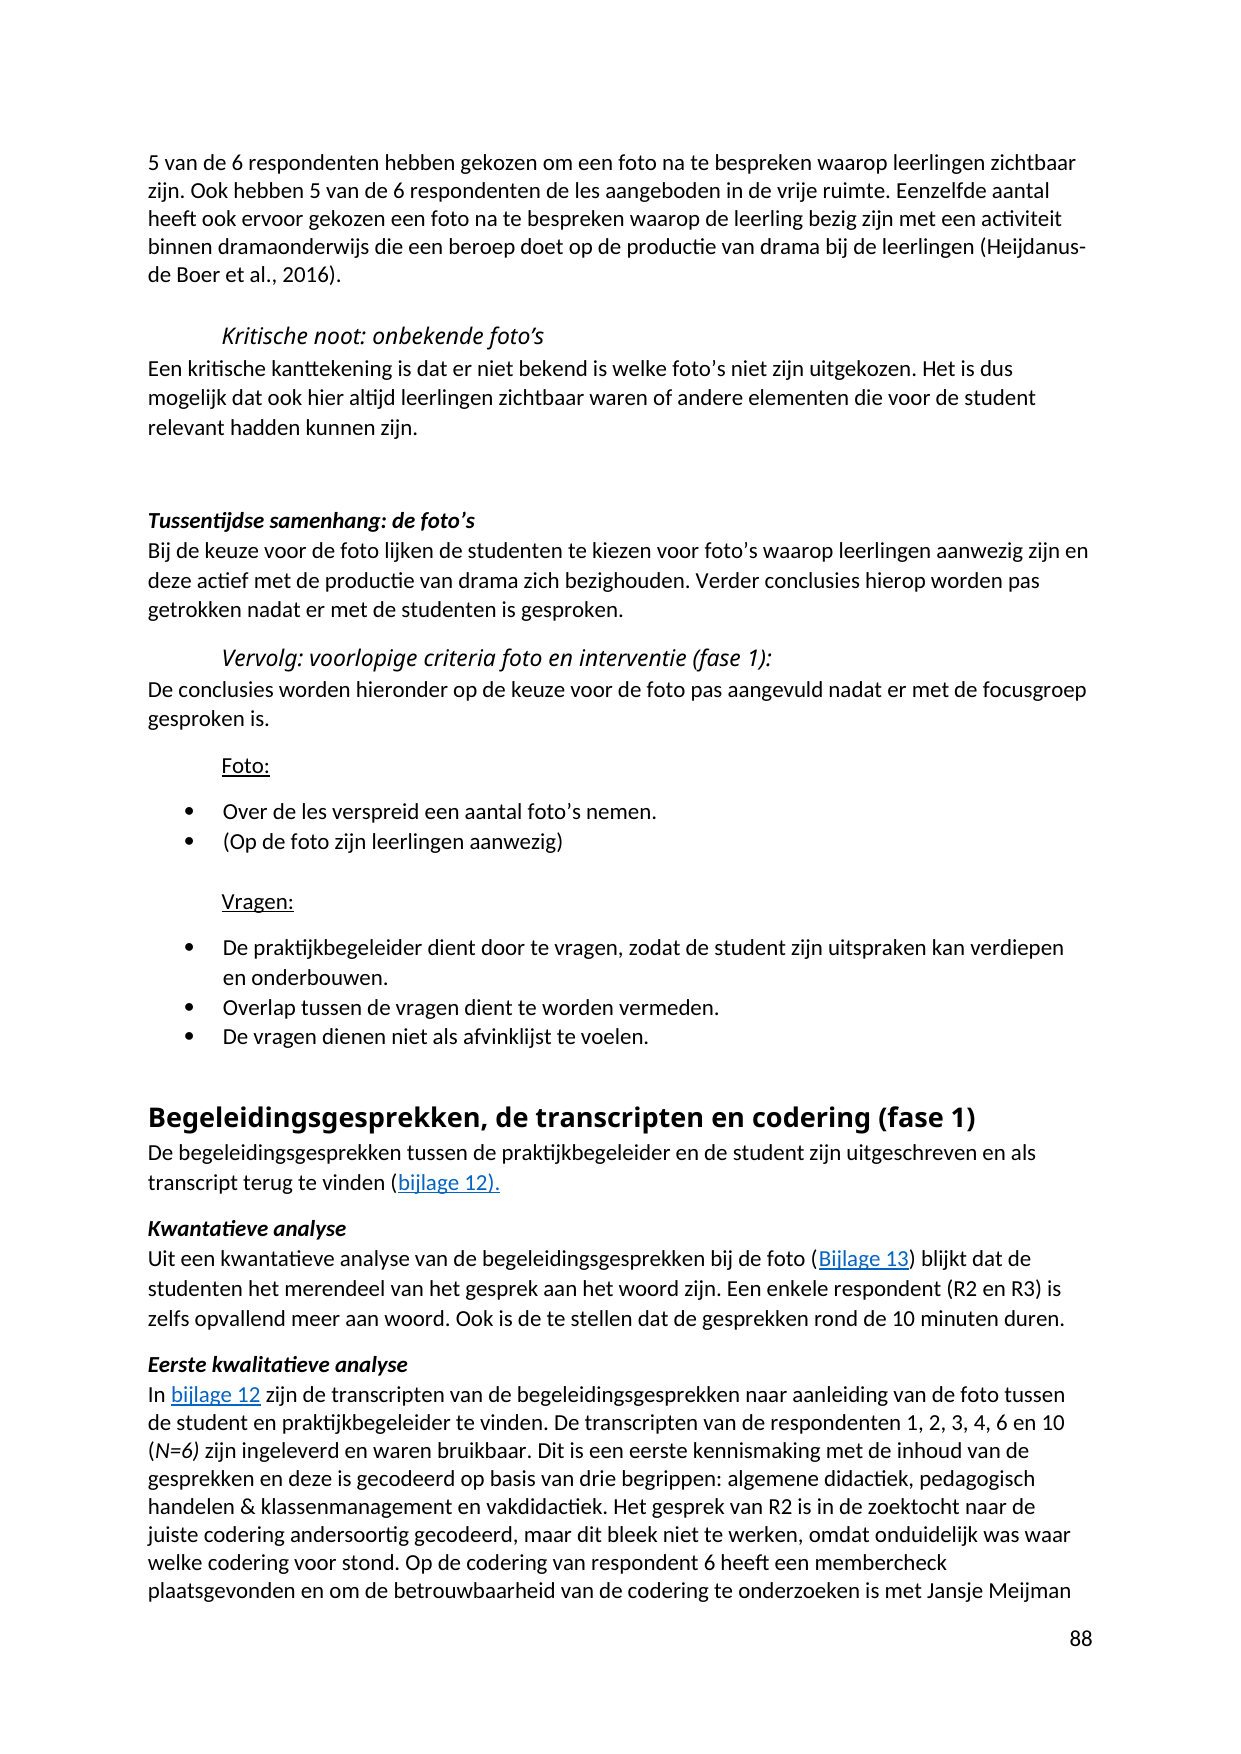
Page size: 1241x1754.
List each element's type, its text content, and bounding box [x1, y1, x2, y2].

subtitle Begeleidingsgesprekken, de transcripten en codering (fase 1) [148, 1098, 1092, 1135]
text De begeleidingsgesprekken tussen de praktijkbegeleider en de student zijn uitgeschreven en als transcript terug te vinden (bijlage 12). [148, 1138, 1092, 1196]
text Een kritische kanttekening is dat er niet bekend is welke foto’s niet zijn uitgekozen. Het is dus mogelijk dat ook hier altijd leerlingen zichtbaar waren of andere elementen die voor de student relevant hadden kunnen zijn. [148, 354, 1092, 441]
text Vervolg: voorlopige criteria foto en interventie (fase 1): [221, 642, 1092, 673]
text 5 van de 6 respondenten hebben gekozen om een foto na te bespreken waarop leerlingen zichtbaar zijn. Ook hebben 5 van de 6 respondenten de les aangeboden in de vrije ruimte. Eenzelfde aantal heeft ook ervoor gekozen een foto na te bespreken waarop de leerling bezig zijn met een activiteit binnen dramaonderwijs die een beroep doet op de productie van drama bij de leerlingen (Heijdanus-de Boer et al., 2016). [148, 148, 1092, 288]
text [148, 1380, 1092, 1604]
text De conclusies worden hieronder op de keuze voor de foto pas aangevuld nadat er met de focusgroep gesproken is. [148, 675, 1092, 733]
list (Op de foto zijn leerlingen aanwezig) [185, 827, 1092, 855]
list Over de les verspreid een aantal foto’s nemen. [185, 797, 1092, 825]
subtitle Eerste kwalitatieve analyse [148, 1350, 1092, 1378]
text Foto: [148, 751, 1092, 779]
subtitle Tussentijdse samenhang: de foto’s [148, 506, 1092, 534]
subtitle Kritische noot: onbekende foto’s [221, 320, 1092, 351]
text Bij de keuze voor de foto lijken de studenten te kiezen voor foto’s waarop leerlingen aanwezig zijn en deze actief met de productie van drama zich bezighouden. Verder conclusies hierop worden pas getrokken nadat er met de studenten is gesproken. [148, 536, 1092, 623]
text Uit een kwantatieve analyse van de begeleidingsgesprekken bij de foto (Bijlage 13) blijkt dat de studenten het merendeel van het gesprek aan het woord zijn. Een enkele respondent (R2 en R3) is zelfs opvallend meer aan woord. Ook is de te stellen dat de gesprekken rond de 10 minuten duren. [148, 1244, 1092, 1332]
list De vragen dienen niet als afvinklijst te voelen. [185, 1022, 1092, 1050]
text Vragen: [148, 887, 1092, 915]
list De praktijkbegeleider dient door te vragen, zodat de student zijn uitspraken kan verdiepen en onderbouwen. [185, 933, 1092, 991]
list Overlap tussen de vragen dient te worden vermeden. [185, 993, 1092, 1021]
subtitle Kwantatieve analyse [148, 1214, 1092, 1242]
